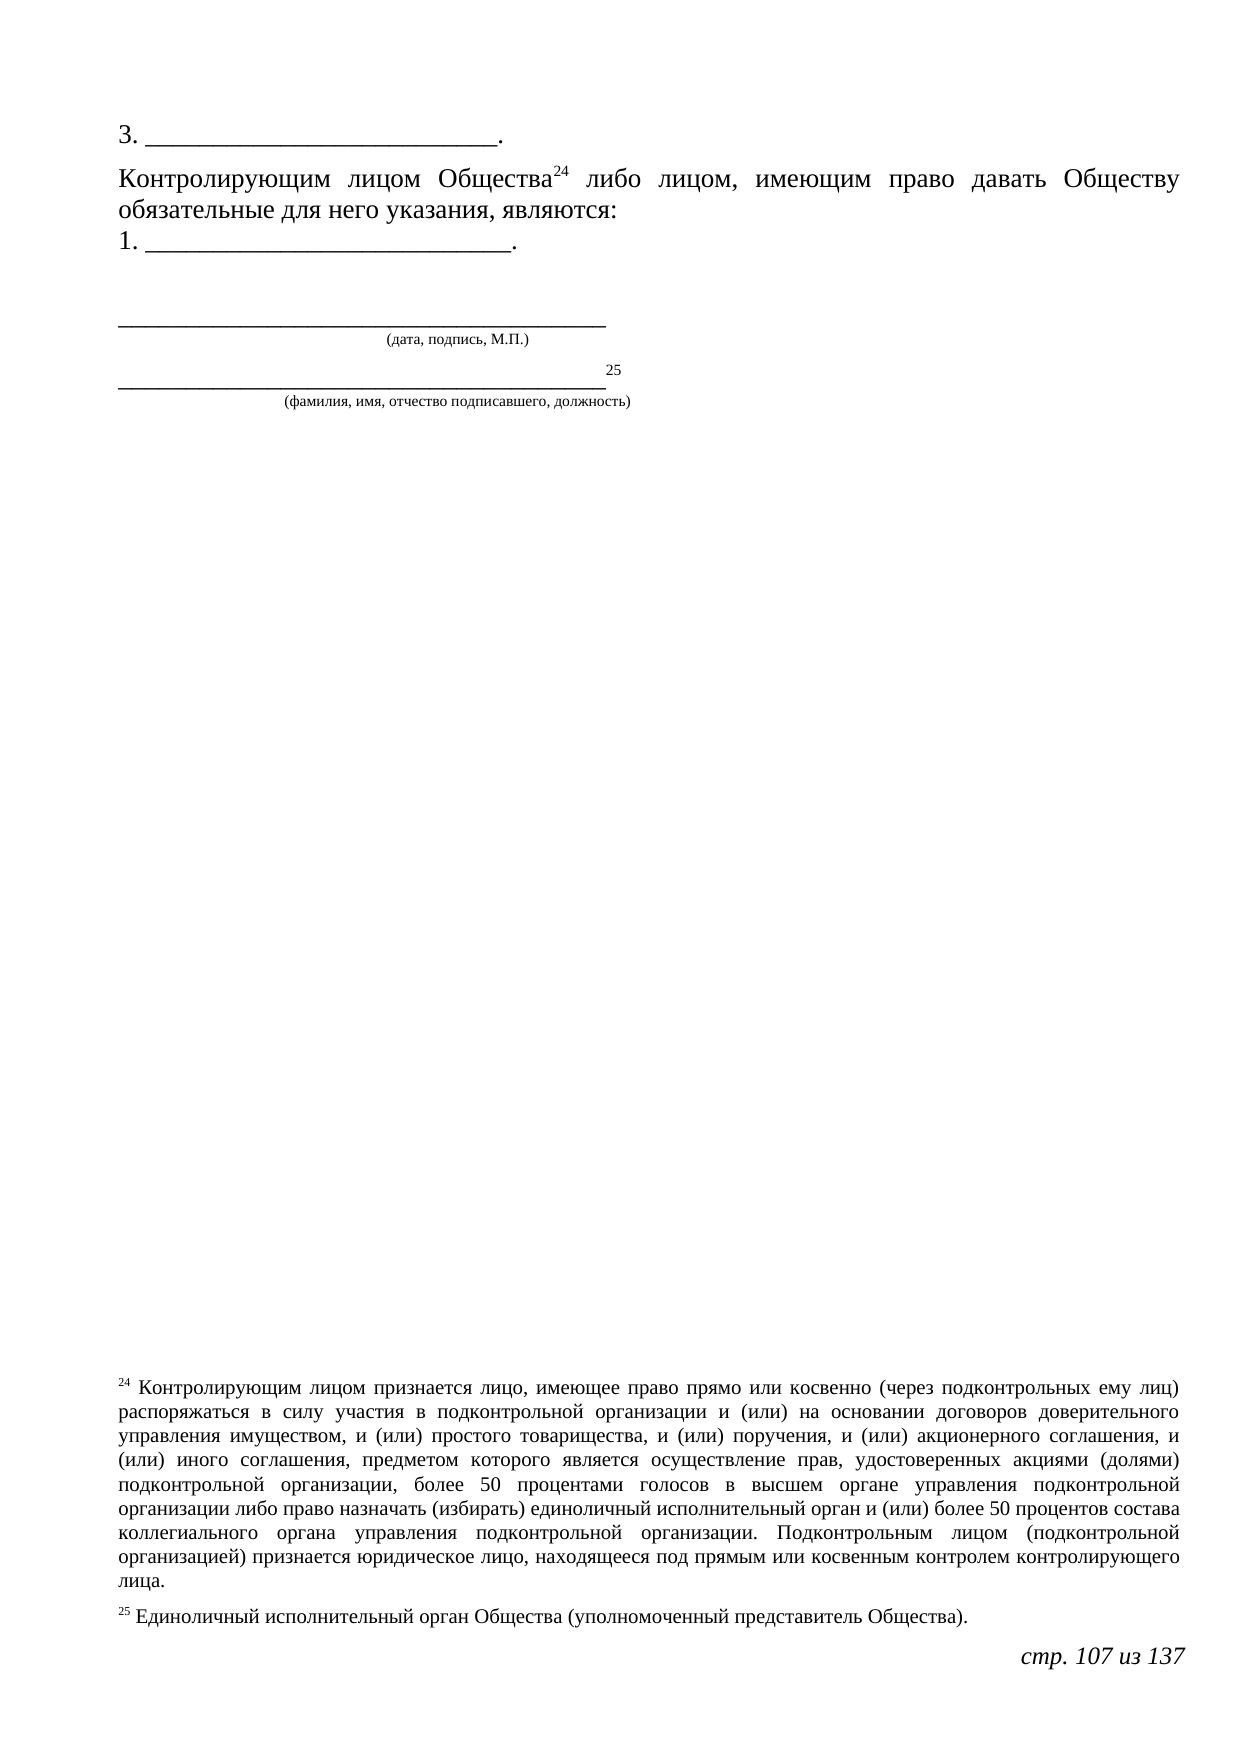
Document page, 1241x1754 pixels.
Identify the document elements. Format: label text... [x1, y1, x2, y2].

text (фамилия, имя, отчество подписавшего, должность) [118, 392, 797, 423]
text 1. ___________________________. [118, 224, 1181, 255]
text ____________________________________ [118, 299, 1181, 330]
text (дата, подпись, М.П.) [118, 330, 797, 361]
text ____________________________________ [118, 361, 1181, 392]
text 3. __________________________. [118, 118, 1181, 149]
text Контролирующим лицом Общества либо лицом, имеющим право давать Обществу обязательные для него указания, являются: [118, 162, 1181, 224]
